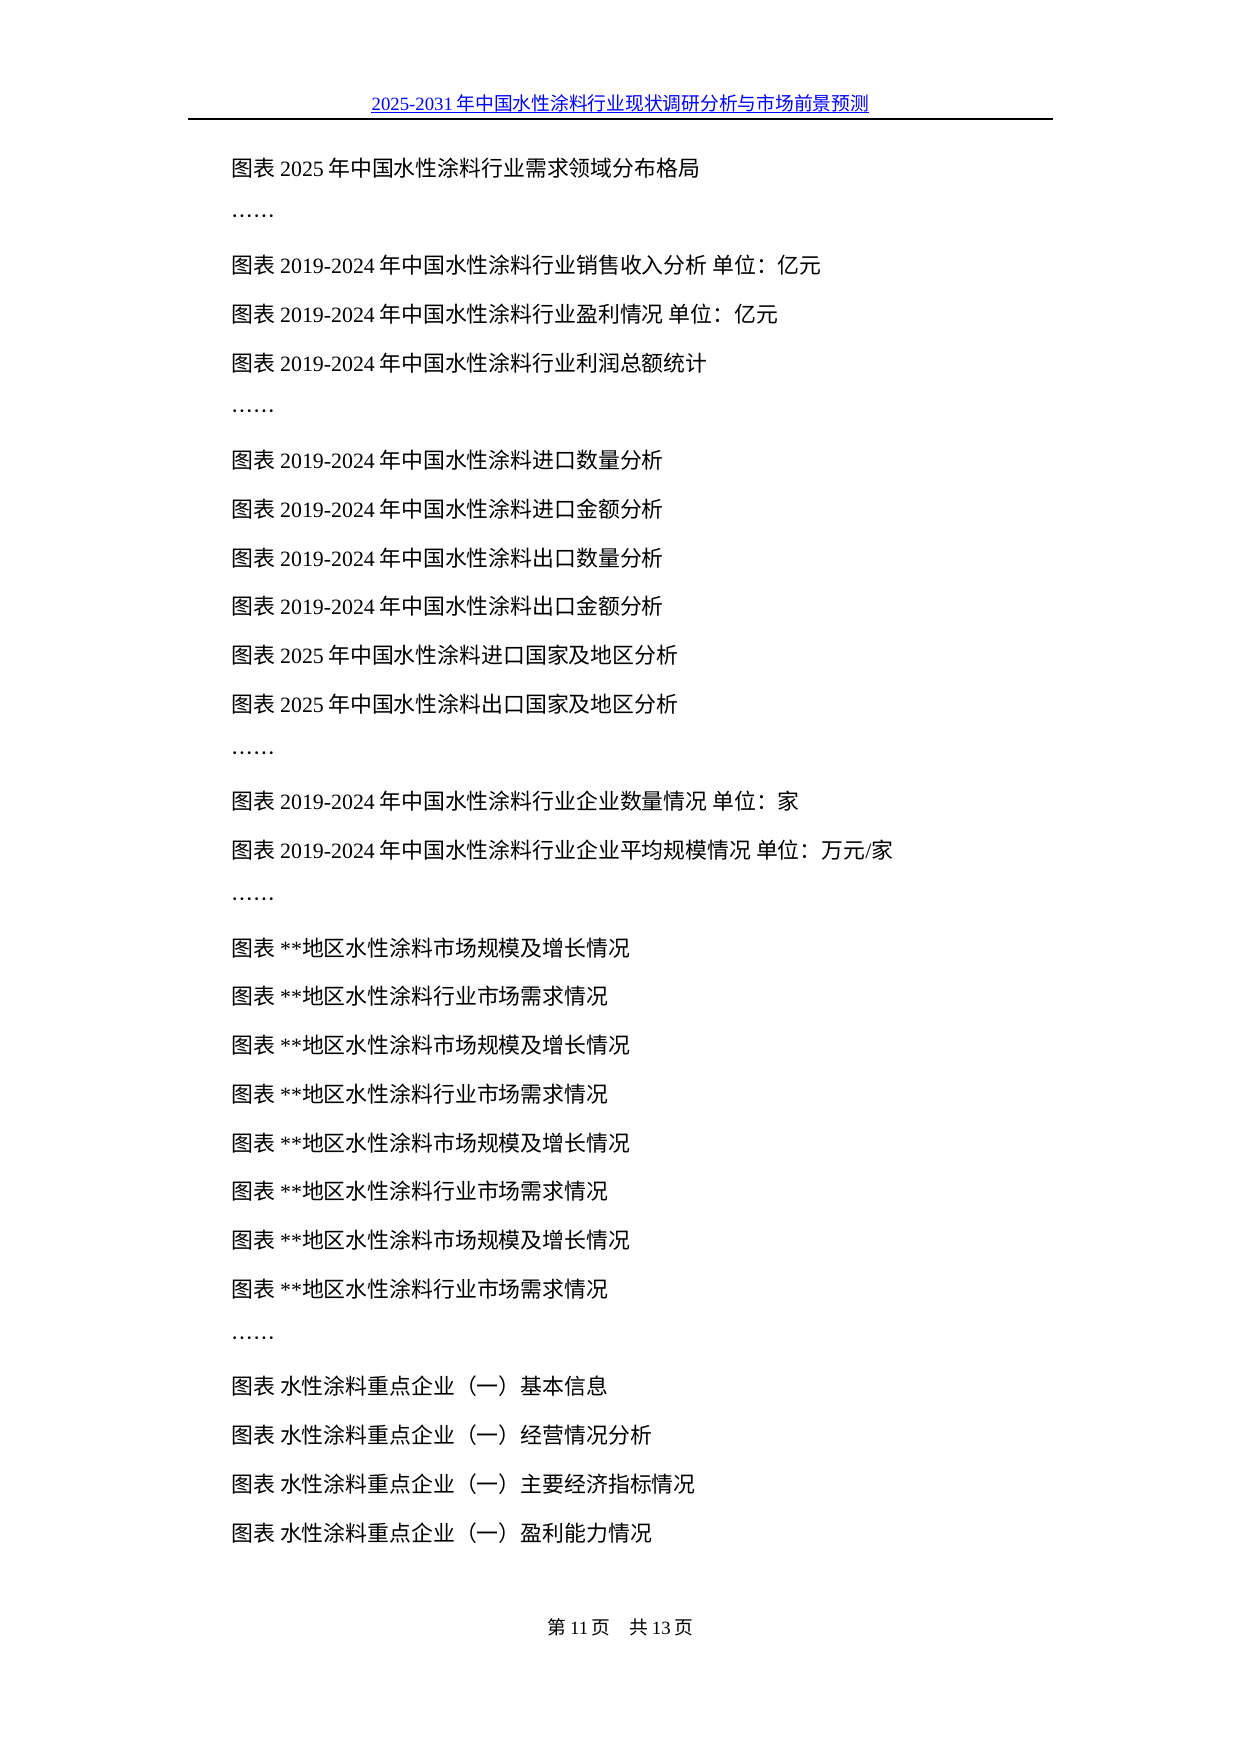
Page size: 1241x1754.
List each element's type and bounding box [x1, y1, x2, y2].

text [187, 150, 1053, 1548]
